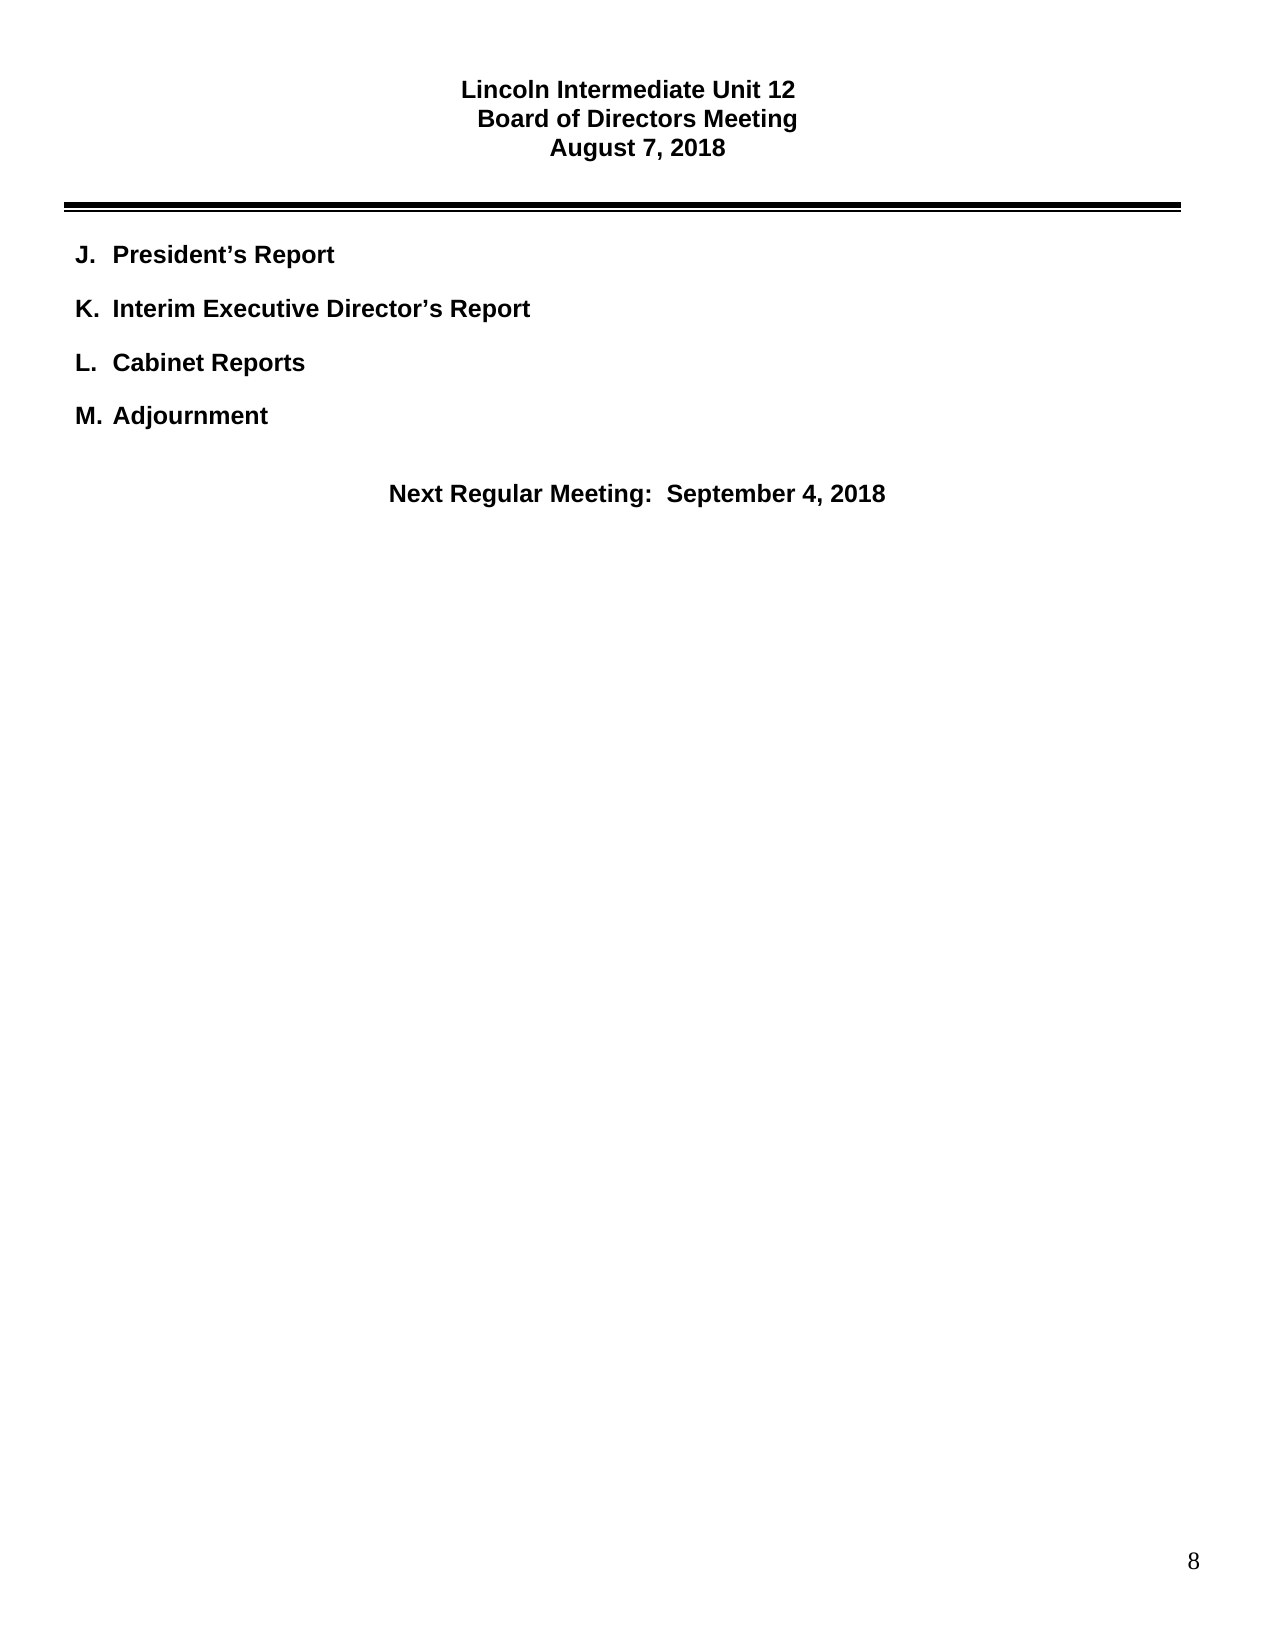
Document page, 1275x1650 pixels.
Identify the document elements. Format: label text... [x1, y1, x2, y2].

subtitle President’s Report [75, 240, 1200, 269]
subtitle Cabinet Reports [75, 348, 1200, 376]
text Next Regular Meeting: September 4, 2018 [75, 479, 1200, 508]
subtitle Adjournment [75, 401, 1200, 430]
subtitle Interim Executive Director’s Report [75, 294, 1200, 323]
